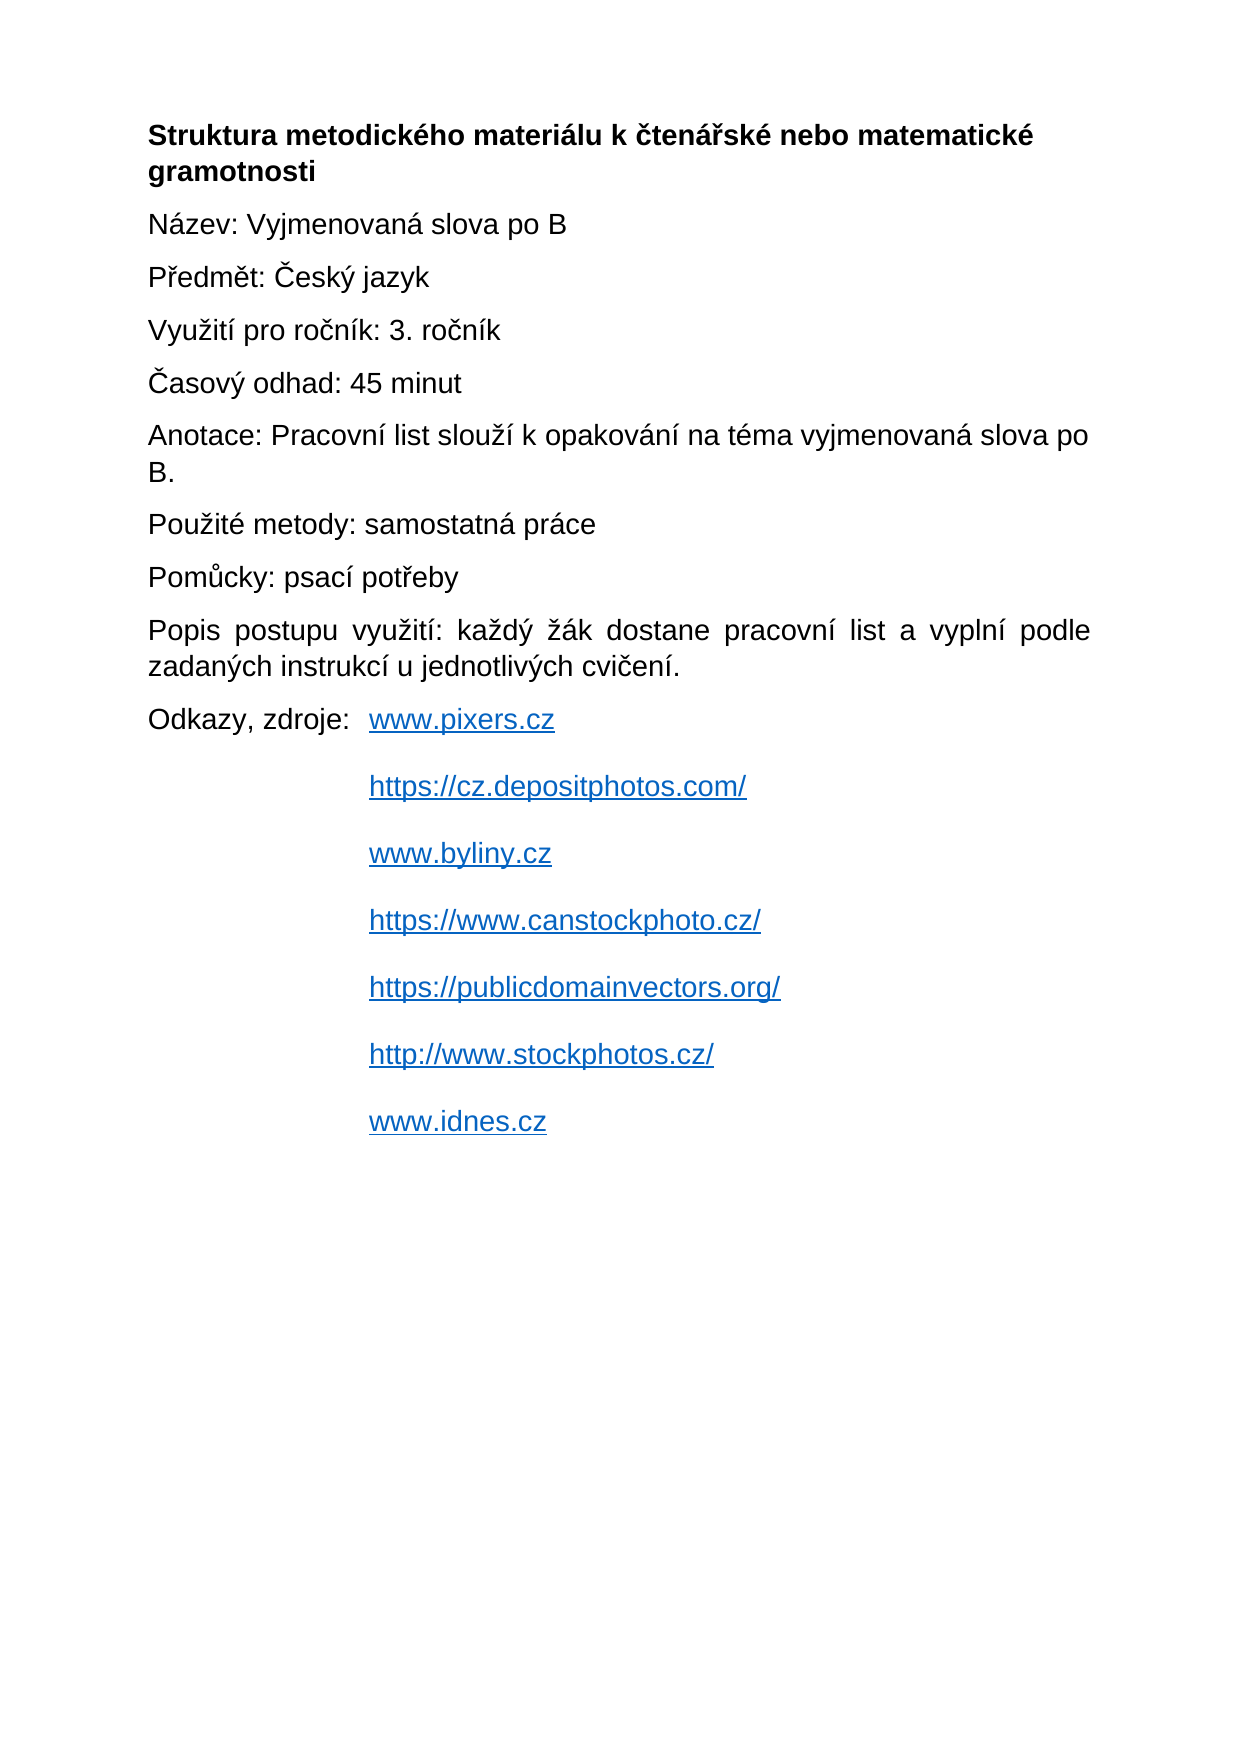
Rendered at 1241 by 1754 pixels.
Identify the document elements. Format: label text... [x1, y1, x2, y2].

text Anotace: Pracovní list slouží k opakování na téma vyjmenovaná slova po B. [148, 418, 1093, 488]
text https://www.canstockphoto.cz/ [369, 903, 1093, 937]
text www.byliny.cz [295, 836, 1093, 870]
text Použité metody: samostatná práce [148, 507, 1093, 541]
text Odkazy, zdroje: www.pixers.cz [148, 702, 1093, 736]
text Struktura metodického materiálu k čtenářské nebo matematické gramotnosti [148, 118, 1093, 188]
text https://cz.depositphotos.com/ [295, 769, 1093, 803]
text Popis postupu využití: každý žák dostane pracovní list a vyplní podle zadaných instrukcí u jednotlivých cvičení. [148, 613, 1093, 683]
text Pomůcky: psací potřeby [148, 560, 1093, 594]
text Název: Vyjmenovaná slova po B [148, 207, 1093, 241]
text Využití pro ročník: 3. ročník [148, 313, 1093, 346]
text Časový odhad: 45 minut [148, 366, 1093, 399]
text https://publicdomainvectors.org/ [295, 970, 1093, 1004]
text http://www.stockphotos.cz/ [295, 1037, 1093, 1071]
text www.idnes.cz [295, 1104, 1093, 1138]
text Předmět: Český jazyk [148, 260, 1093, 293]
